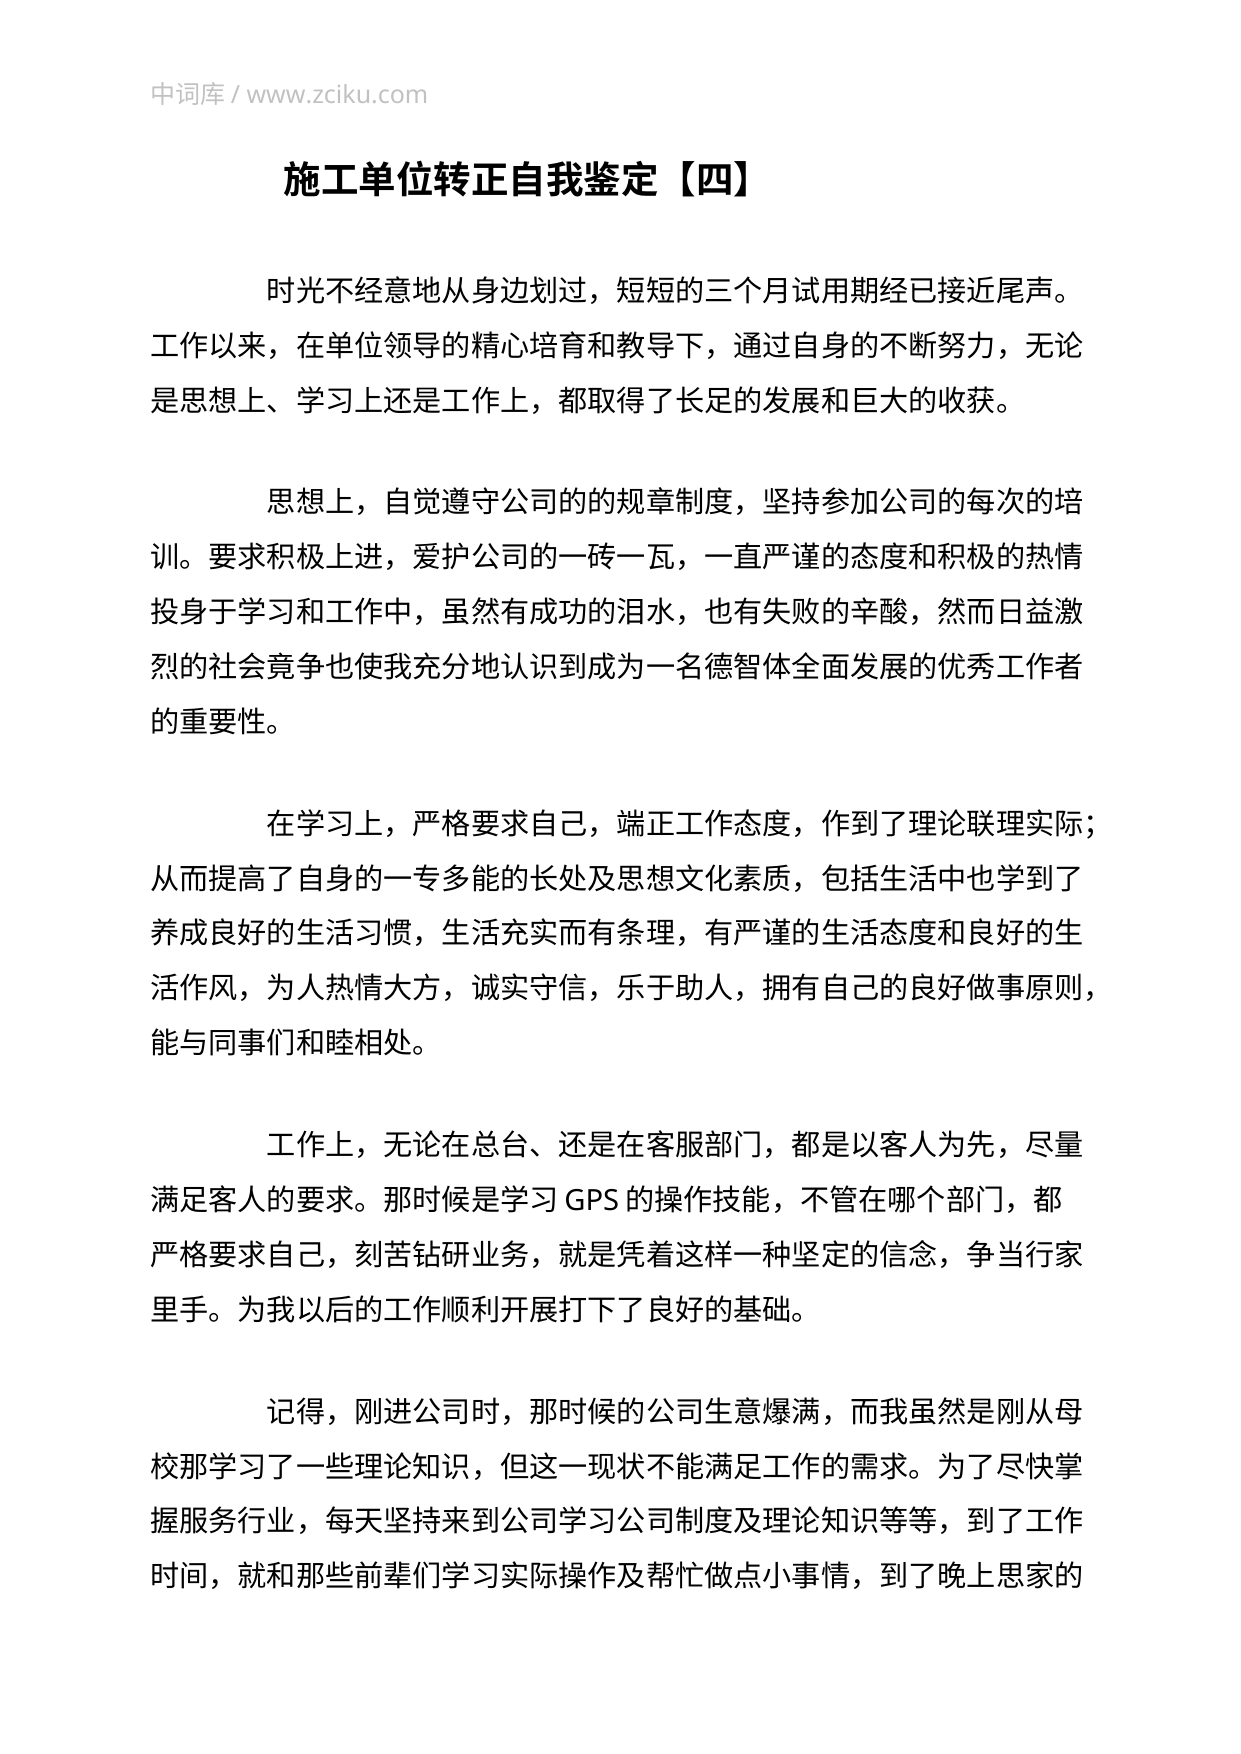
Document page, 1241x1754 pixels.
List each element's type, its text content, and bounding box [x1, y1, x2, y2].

text 在学习上，严格要求自己，端正工作态度，作到了理论联理实际；从而提高了自身的一专多能的长处及思想文化素质，包括生活中也学到了养成良好的生活习惯，生活充实而有条理，有严谨的生活态度和良好的生活作风，为人热情大方，诚实守信，乐于助人，拥有自己的良好做事原则，能与同事们和睦相处。 [150, 800, 1090, 1062]
text 施工单位转正自我鉴定【四】 [150, 150, 1090, 204]
text 工作上，无论在总台、还是在客服部门，都是以客人为先，尽量满足客人的要求。那时候是学习GPS的操作技能，不管在哪个部门，都严格要求自己，刻苦钻研业务，就是凭着这样一种坚定的信念，争当行家里手。为我以后的工作顺利开展打下了良好的基础。 [150, 1122, 1090, 1329]
text 思想上，自觉遵守公司的的规章制度，坚持参加公司的每次的培训。要求积极上进，爱护公司的一砖一瓦，一直严谨的态度和积极的热情投身于学习和工作中，虽然有成功的泪水，也有失败的辛酸，然而日益激烈的社会竟争也使我充分地认识到成为一名德智体全面发展的优秀工作者的重要性。 [150, 479, 1090, 741]
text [150, 1388, 1090, 1595]
text 时光不经意地从身边划过，短短的三个月试用期经已接近尾声。工作以来，在单位领导的精心培育和教导下，通过自身的不断努力，无论是思想上、学习上还是工作上，都取得了长足的发展和巨大的收获。 [150, 267, 1090, 419]
